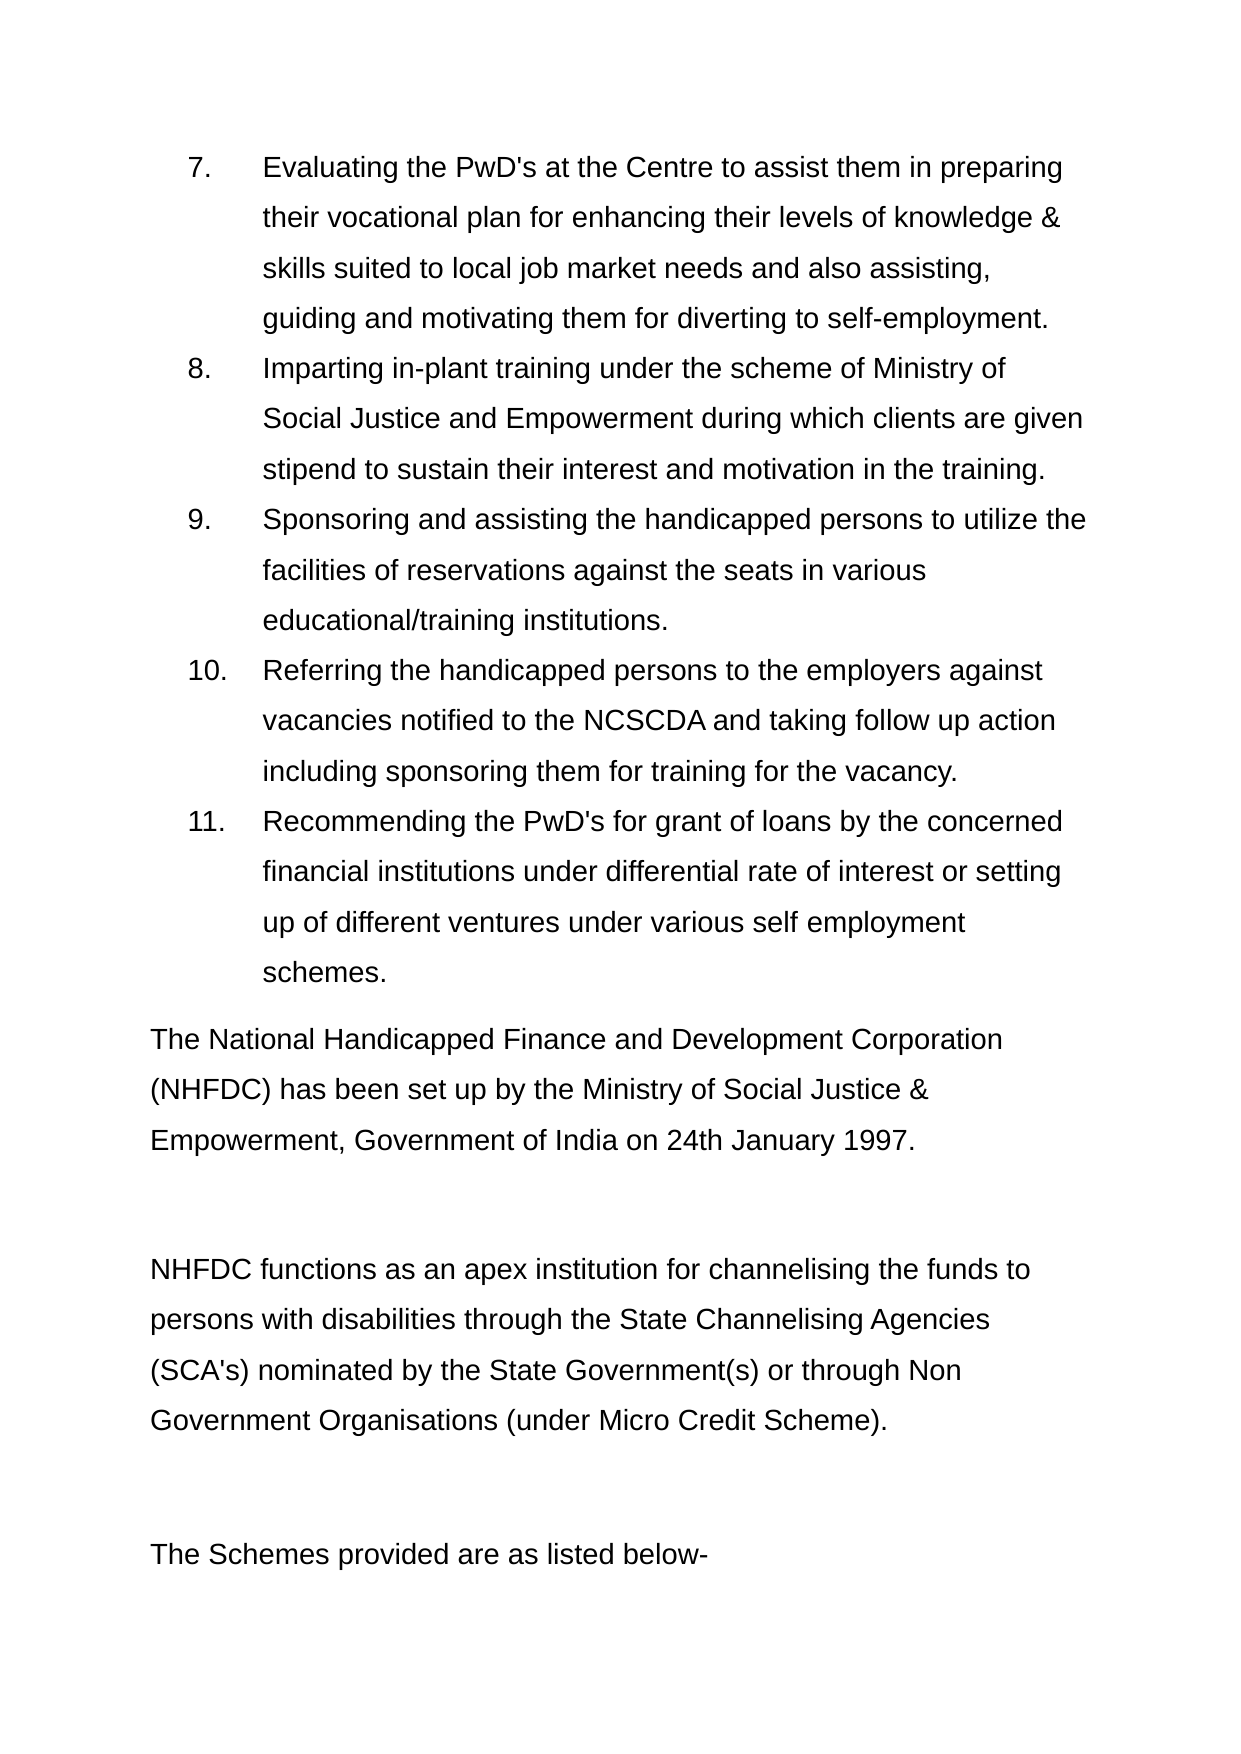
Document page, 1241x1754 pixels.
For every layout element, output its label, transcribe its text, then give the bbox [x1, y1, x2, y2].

text NHFDC functions as an apex institution for channelising the funds to persons with disabilities through the State Channelising Agencies (SCA's) nominated by the State Government(s) or through Non Government Organisations (under Micro Credit Scheme). [150, 1252, 1090, 1436]
list Imparting in-plant training under the scheme of Ministry of Social Justice and Empowerment during which clients are given stipend to sustain their interest and motivation in the training. [187, 351, 1090, 485]
text The Schemes provided are as listed below- [150, 1537, 1090, 1570]
list Referring the handicapped persons to the employers against vacancies notified to the NCSCDA and taking follow up action including sponsoring them for training for the vacancy. [187, 653, 1090, 787]
list Recommending the PwD's for grant of loans by the concerned financial institutions under differential rate of interest or setting up of different ventures under various self­ employment schemes. [187, 804, 1090, 988]
list Sponsoring and assisting the handicapped persons to utilize the facilities of reservations against the seats in various educational/training institutions. [187, 502, 1090, 636]
list Evaluating the PwD's at the Centre to assist them in preparing their vocational plan for enhancing their levels of knowledge & skills suited to local job market needs and also assisting, guiding and motivating them for diverting to self-employment. [187, 150, 1090, 334]
text The National Handicapped Finance and Development Corporation (NHFDC) has been set up by the Ministry of Social Justice & Empowerment, Government of India on 24th January 1997. [150, 1022, 1090, 1156]
